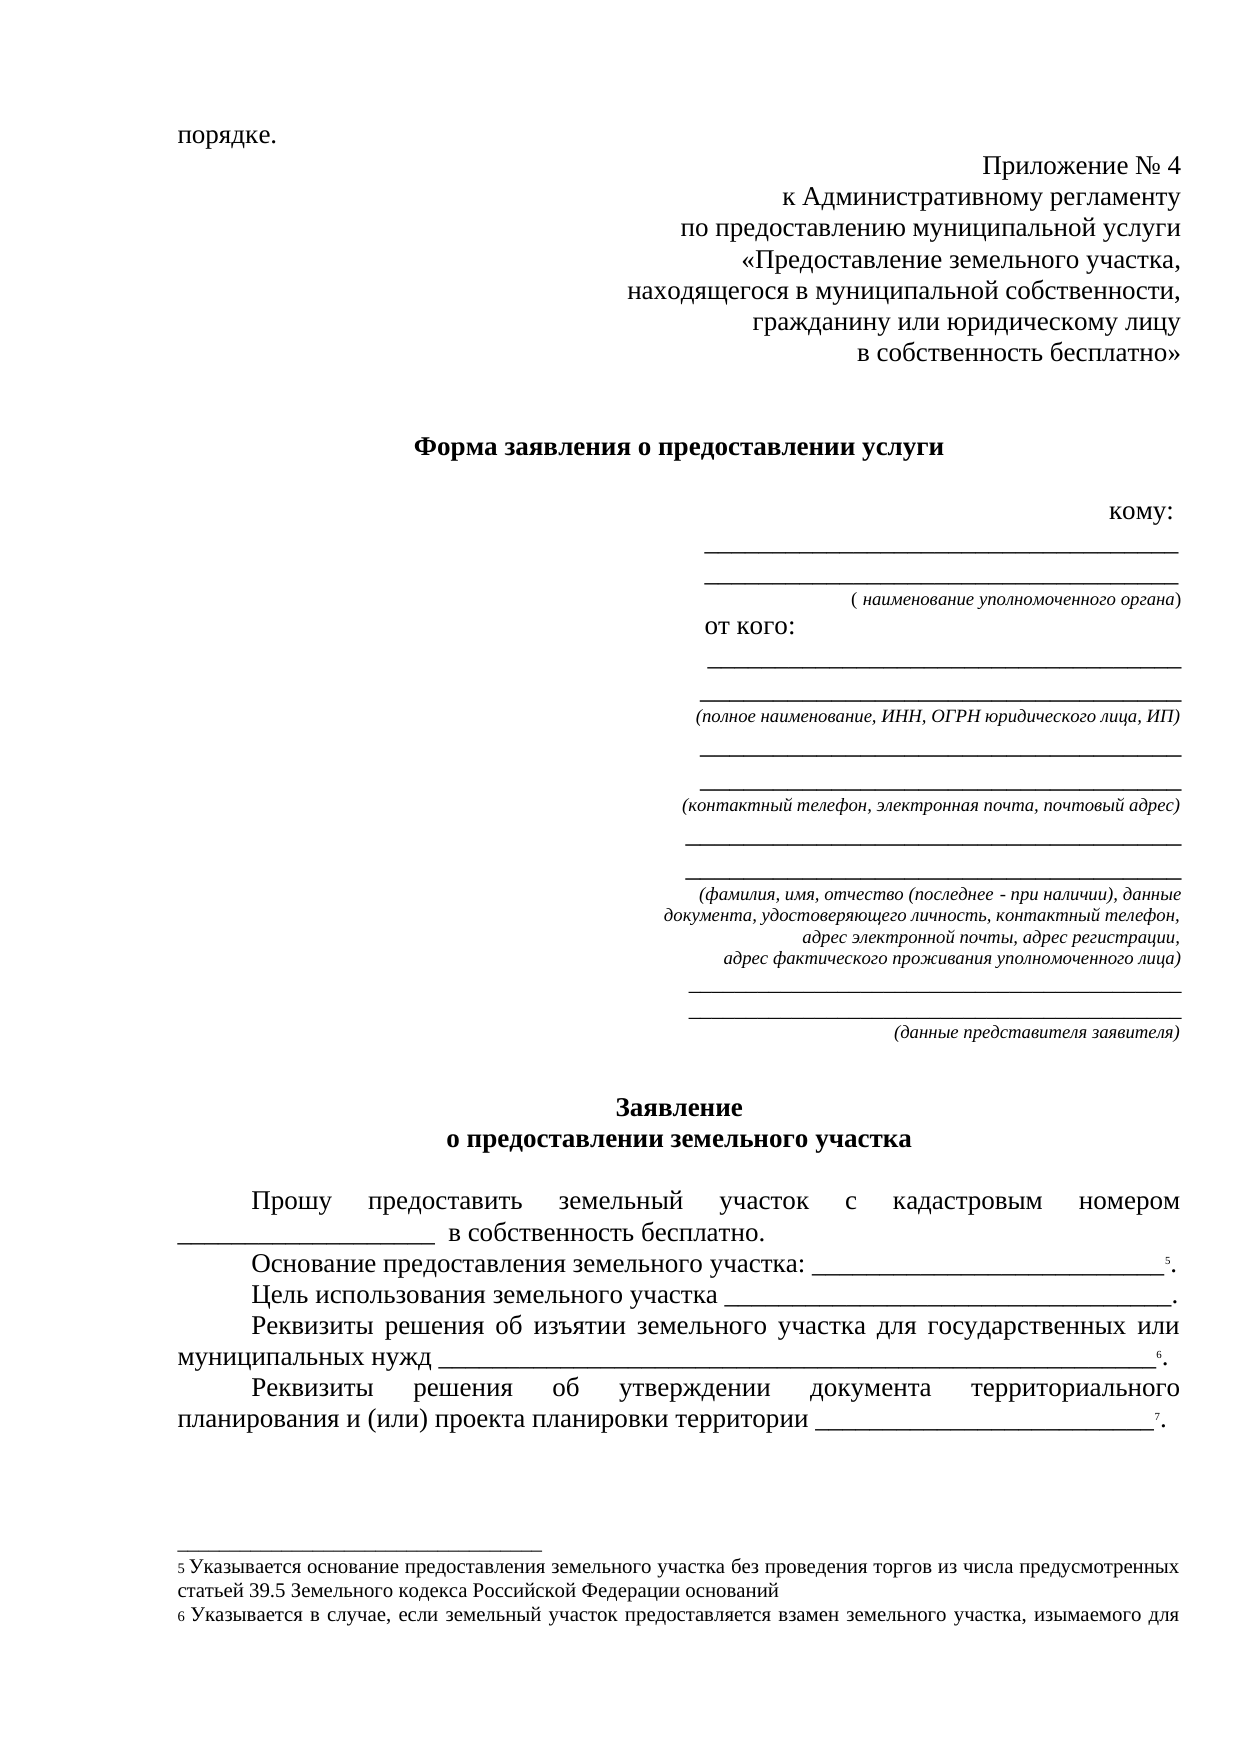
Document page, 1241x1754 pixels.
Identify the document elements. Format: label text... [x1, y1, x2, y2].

text ___________________________________ [177, 1530, 1181, 1554]
text ___________________________________________ (данные представителя заявителя) [177, 995, 1181, 1043]
text Основание предоставления земельного участка: __________________________5. [177, 1247, 1181, 1278]
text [177, 118, 1181, 149]
text Реквизиты решения об изъятии земельного участка для государственных или муниципальных нужд _____________________________________________________6. [177, 1309, 1181, 1371]
text Форма заявления о предоставлении услуги [177, 429, 1181, 461]
text 5 Указывается основание предоставления земельного участка без проведения торгов из числа предусмотренных статьей 39.5 Земельного кодекса Российской Федерации оснований [177, 1554, 1181, 1602]
text ___________________________________________ [177, 969, 1181, 995]
text кому: ___________________________________ ___________________________________ (наименование уполномоченного органа) от кого: [177, 494, 1181, 640]
text Приложение № 4 к Административному регламенту по предоставлению муниципальной услуги «Предоставление земельного участка, [177, 149, 1181, 274]
text гражданину или юридическому лицу [177, 305, 1181, 336]
text __________________________________ __________________________________ (фамилия, имя, отчество (последнее - при наличии), данные документа, удостоверяющего личность, контактный телефон, адрес электронной почты, адрес регистрации, адрес фактического проживания уполномоченного лица) [177, 815, 1181, 969]
text ___________________________________ _________________________________ (полное наименование, ИНН, ОГРН юридического лица, ИП) _________________________________ _________________________________ (контактный телефон, электронная почта, почтовый адрес) [177, 640, 1181, 815]
text Реквизиты решения об утверждении документа территориального планирования и (или) проекта планировки территории _________________________7. [177, 1371, 1181, 1434]
text в собственность бесплатно» [177, 336, 1181, 367]
text Прошу предоставить земельный участок с кадастровым номером ___________________ в собственность бесплатно. [177, 1184, 1181, 1247]
text Цель использования земельного участка _________________________________. [177, 1278, 1181, 1309]
text находящегося в муниципальной собственности, [177, 274, 1181, 305]
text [177, 1602, 1181, 1626]
text Заявление о предоставлении земельного участка [177, 1091, 1181, 1153]
